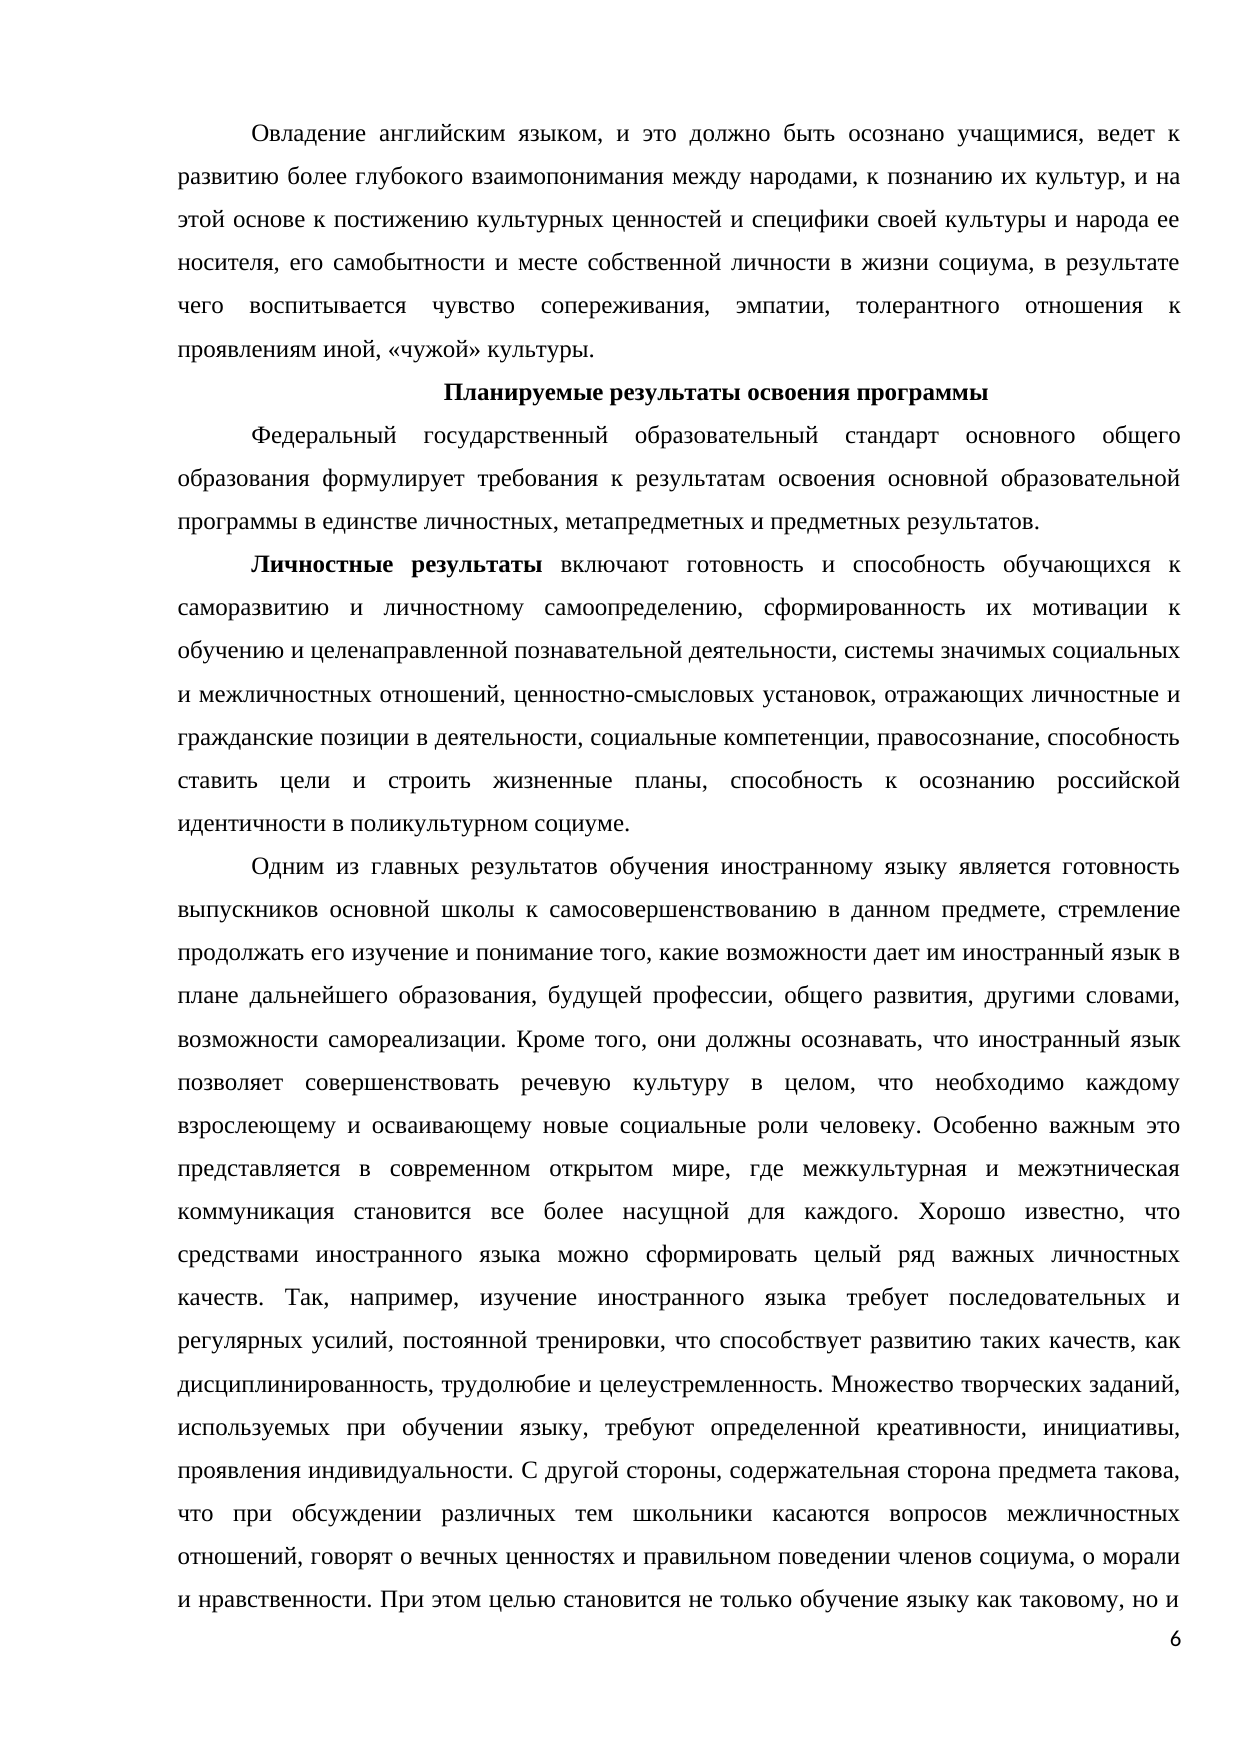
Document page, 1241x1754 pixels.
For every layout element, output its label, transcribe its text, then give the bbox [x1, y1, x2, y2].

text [177, 851, 1181, 1613]
text Овладение английским языком, и это должно быть осознано учащимися, ведет к развитию более глубокого взаимопонимания между народами, к познанию их культур, и на этой основе к постижению культурных ценностей и специфики своей культуры и народа ее носителя, его самобытности и месте собственной личности в жизни социума, в результате чего воспитывается чувство сопереживания, эмпатии, толерантного отношения к проявлениям иной, «чужой» культуры. [177, 118, 1181, 362]
text Личностные результаты включают готовность и способность обучающихся к саморазвитию и личностному самоопределению, сформированность их мотивации к обучению и целенаправленной познавательной деятельности, системы значимых социальных и межличностных отношений, ценностно-смысловых установок, отражающих личностные и гражданские позиции в деятельности, социальные компетенции, правосознание, способность ставить цели и строить жизненные планы, способность к осознанию российской идентичности в поликультурном социуме. [177, 549, 1181, 837]
text Планируемые результаты освоения программы [177, 377, 1181, 406]
text Федеральный государственный образовательный стандарт основного общего образования формулирует требования к результатам освоения основной образовательной программы в единстве личностных, метапредметных и предметных результатов. [177, 420, 1181, 535]
